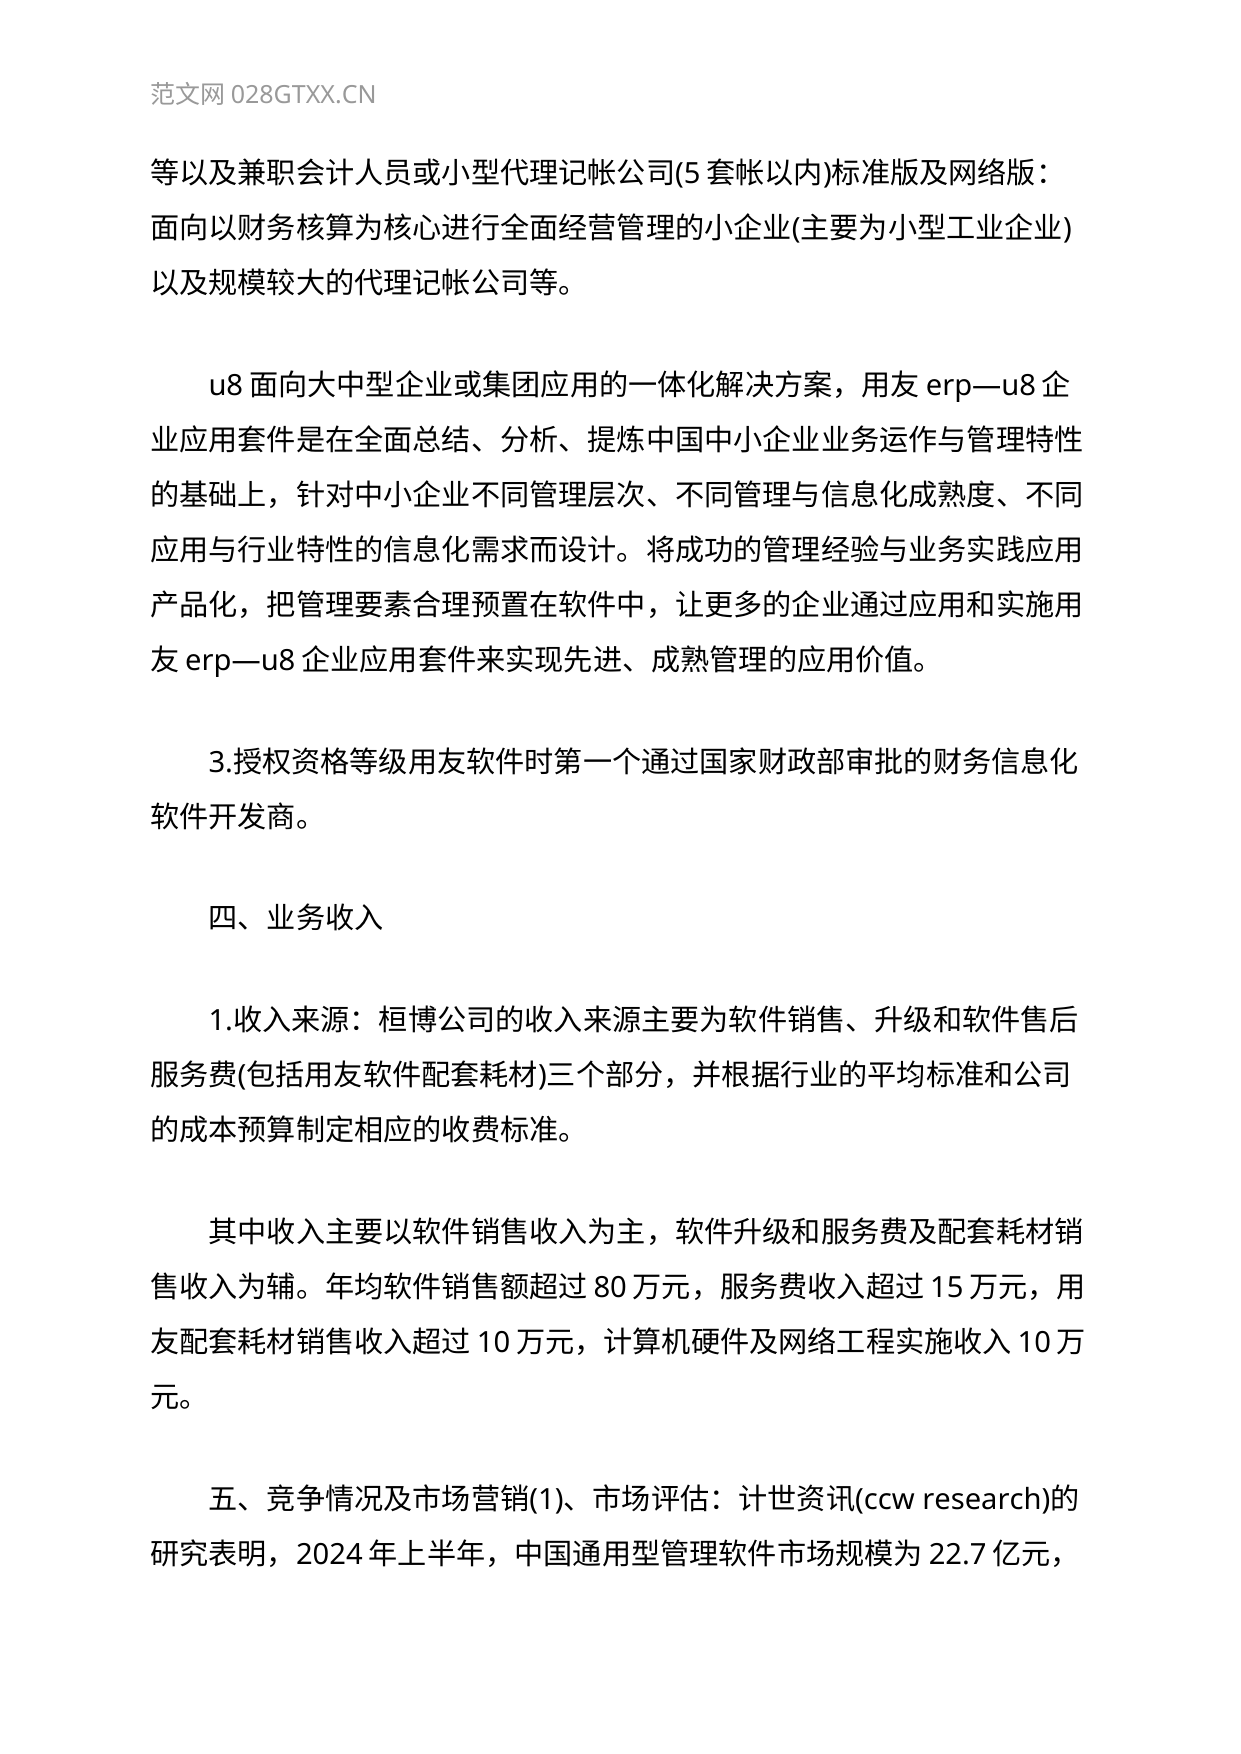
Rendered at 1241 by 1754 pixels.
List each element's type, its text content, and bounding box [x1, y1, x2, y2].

text u8面向大中型企业或集团应用的一体化解决方案，用友erp—u8企业应用套件是在全面总结、分析、提炼中国中小企业业务运作与管理特性的基础上，针对中小企业不同管理层次、不同管理与信息化成熟度、不同应用与行业特性的信息化需求而设计。将成功的管理经验与业务实践应用产品化，把管理要素合理预置在软件中，让更多的企业通过应用和实施用友erp—u8企业应用套件来实现先进、成熟管理的应用价值。 [150, 362, 1090, 679]
text 1.收入来源：桓博公司的收入来源主要为软件销售、升级和软件售后服务费(包括用友软件配套耗材)三个部分，并根据行业的平均标准和公司的成本预算制定相应的收费标准。 [150, 997, 1090, 1149]
text 四、业务收入 [150, 895, 1090, 937]
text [150, 150, 1090, 302]
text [150, 1475, 1090, 1573]
text 3.授权资格等级用友软件时第一个通过国家财政部审批的财务信息化软件开发商。 [150, 738, 1090, 836]
text 其中收入主要以软件销售收入为主，软件升级和服务费及配套耗材销售收入为辅。年均软件销售额超过80万元，服务费收入超过15万元，用友配套耗材销售收入超过10万元，计算机硬件及网络工程实施收入10万元。 [150, 1209, 1090, 1416]
